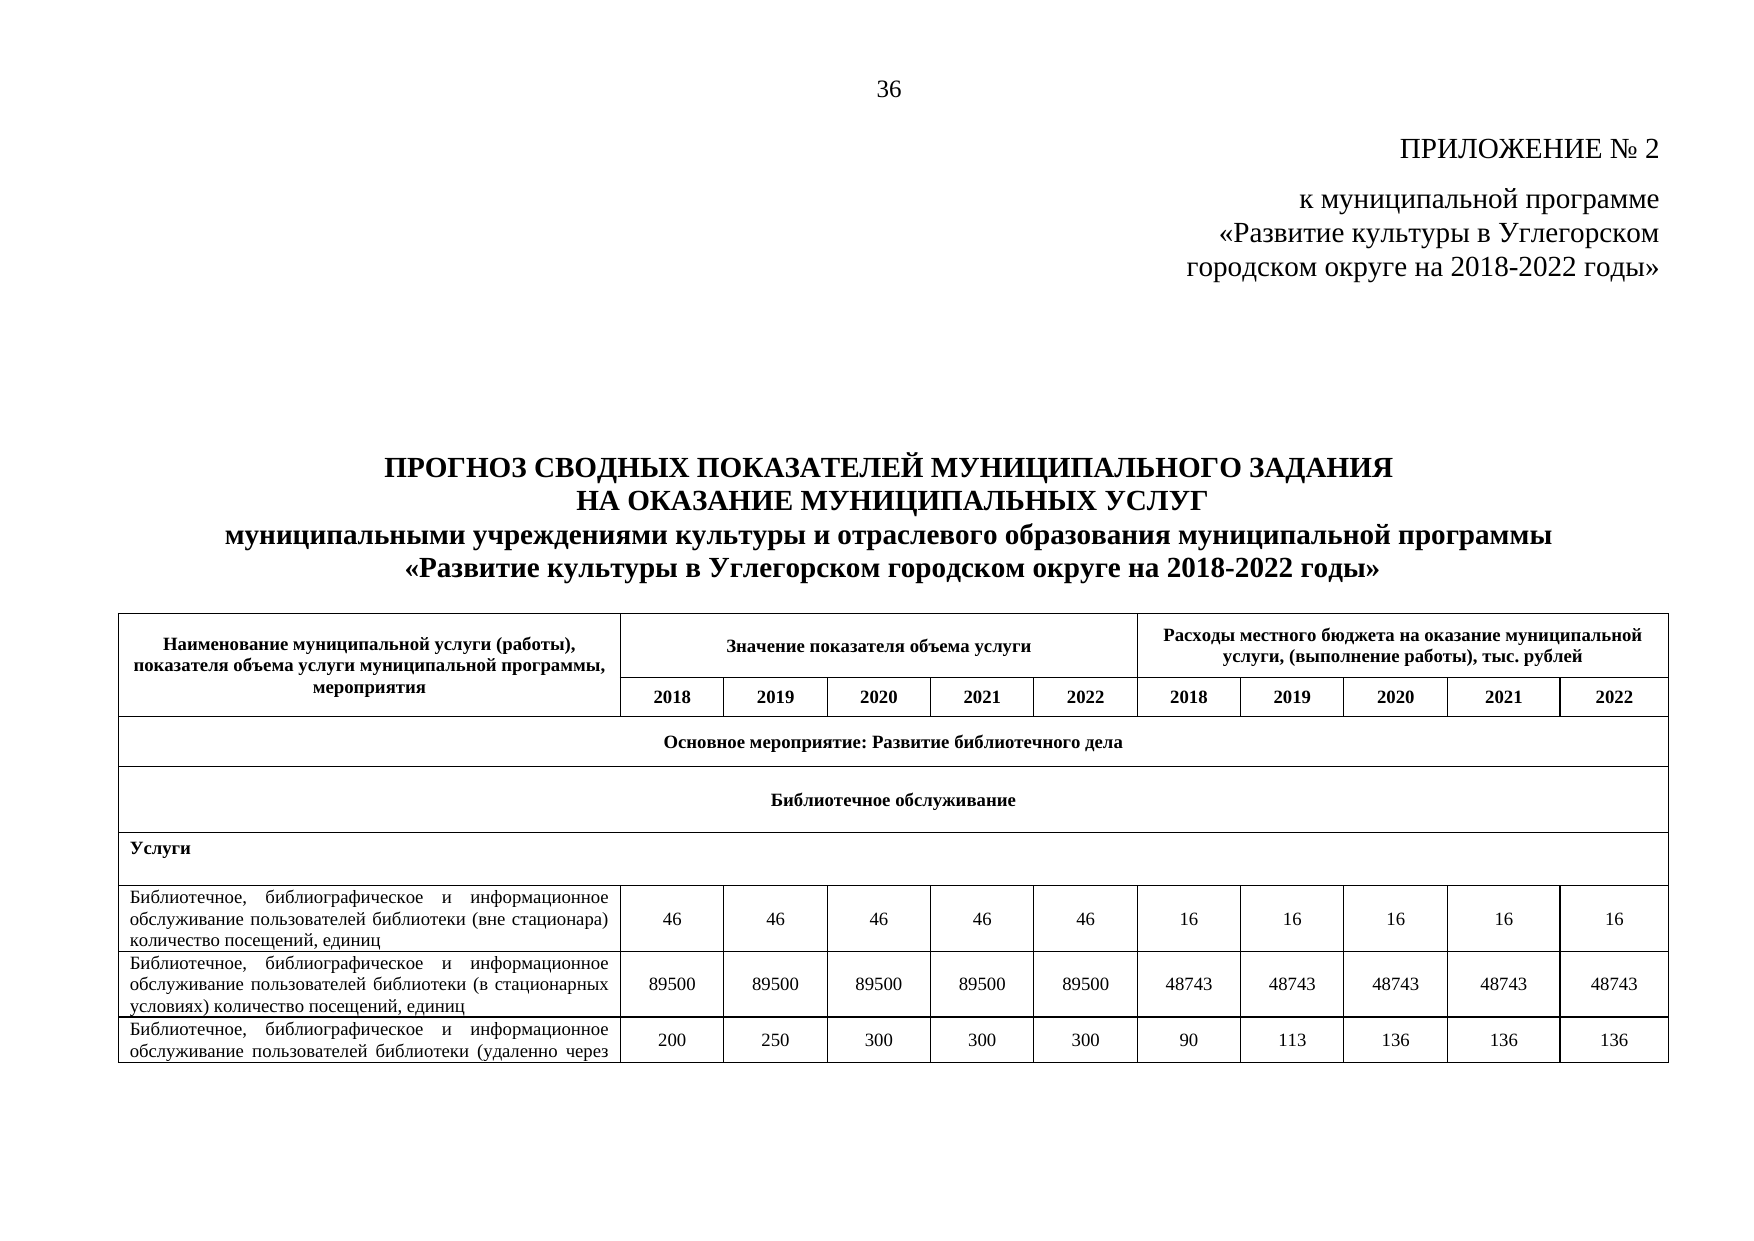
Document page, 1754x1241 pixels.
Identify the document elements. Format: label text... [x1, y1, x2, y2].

table_cell Основное мероприятие: Развитие библиотечного дела [119, 717, 1668, 766]
table_cell 46 [828, 886, 930, 951]
table_cell 136 [1561, 1018, 1668, 1062]
text НА ОКАЗАНИЕ МУНИЦИПАЛЬНЫХ УСЛУГ [118, 483, 1659, 517]
table_cell 300 [1034, 1018, 1137, 1062]
table_cell 2022 [1034, 678, 1137, 716]
table_cell 113 [1241, 1018, 1343, 1062]
table_cell 2021 [1448, 678, 1559, 716]
table_cell 48743 [1448, 952, 1559, 1016]
table_cell 89500 [828, 952, 930, 1016]
table_cell 2018 [1138, 678, 1240, 716]
table_cell 48743 [1344, 952, 1447, 1016]
table_cell 300 [828, 1018, 930, 1062]
table_cell 2019 [1241, 678, 1343, 716]
table_cell 250 [724, 1018, 827, 1062]
text к муниципальной программе [118, 182, 1659, 215]
table_cell 200 [621, 1018, 723, 1062]
table_cell 2022 [1561, 678, 1668, 716]
table_cell Библиотечное обслуживание [119, 767, 1668, 832]
table_cell 16 [1561, 886, 1668, 951]
table_cell 90 [1138, 1018, 1240, 1062]
table_header Значение показателя объема услуги [621, 614, 1137, 677]
table_cell Библиотечное, библиографическое и информационное обслуживание пользователей библиотеки (в стационарных условиях) количество посещений, единиц [119, 952, 620, 1016]
text «Развитие культуры в Углегорском [118, 215, 1659, 249]
table_cell Библиотечное, библиографическое и информационное обслуживание пользователей библиотеки (вне стационара) количество посещений, единиц [119, 886, 620, 951]
table_cell 2021 [931, 678, 1033, 716]
table_cell 48743 [1138, 952, 1240, 1016]
table_cell 2019 [724, 678, 827, 716]
text городском округе на 2018-2022 годы» [118, 249, 1659, 282]
table_cell 89500 [1034, 952, 1137, 1016]
table_cell 2018 [621, 678, 723, 716]
table_cell 16 [1448, 886, 1559, 951]
table_cell 89500 [724, 952, 827, 1016]
table_cell 46 [931, 886, 1033, 951]
table_cell 48743 [1241, 952, 1343, 1016]
table_cell Услуги [119, 833, 1668, 885]
table_cell 46 [1034, 886, 1137, 951]
table_cell 136 [1344, 1018, 1447, 1062]
table_cell 89500 [931, 952, 1033, 1016]
table_header Наименование муниципальной услуги (работы), показателя объема услуги муниципальной программы, мероприятия [119, 614, 620, 716]
table_cell 16 [1138, 886, 1240, 951]
table_cell 46 [621, 886, 723, 951]
table_cell 48743 [1561, 952, 1668, 1016]
text муниципальными учреждениями культуры и отраслевого образования муниципальной программы [118, 517, 1659, 551]
text «Развитие культуры в Углегорском городском округе на 2018-2022 годы» [118, 551, 1659, 584]
text ПРИЛОЖЕНИЕ № 2 [118, 131, 1659, 165]
table_cell 2020 [1344, 678, 1447, 716]
table_cell 16 [1241, 886, 1343, 951]
table_cell 46 [724, 886, 827, 951]
table_cell 300 [931, 1018, 1033, 1062]
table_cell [119, 1018, 620, 1062]
table_cell 16 [1344, 886, 1447, 951]
text ПРОГНОЗ СВОДНЫХ ПОКАЗАТЕЛЕЙ МУНИЦИПАЛЬНОГО ЗАДАНИЯ [118, 450, 1659, 483]
table_header Расходы местного бюджета на оказание муниципальной услуги, (выполнение работы), тыс. рублей [1138, 614, 1668, 677]
table_cell 89500 [621, 952, 723, 1016]
table_cell 2020 [828, 678, 930, 716]
table_cell 136 [1448, 1018, 1559, 1062]
